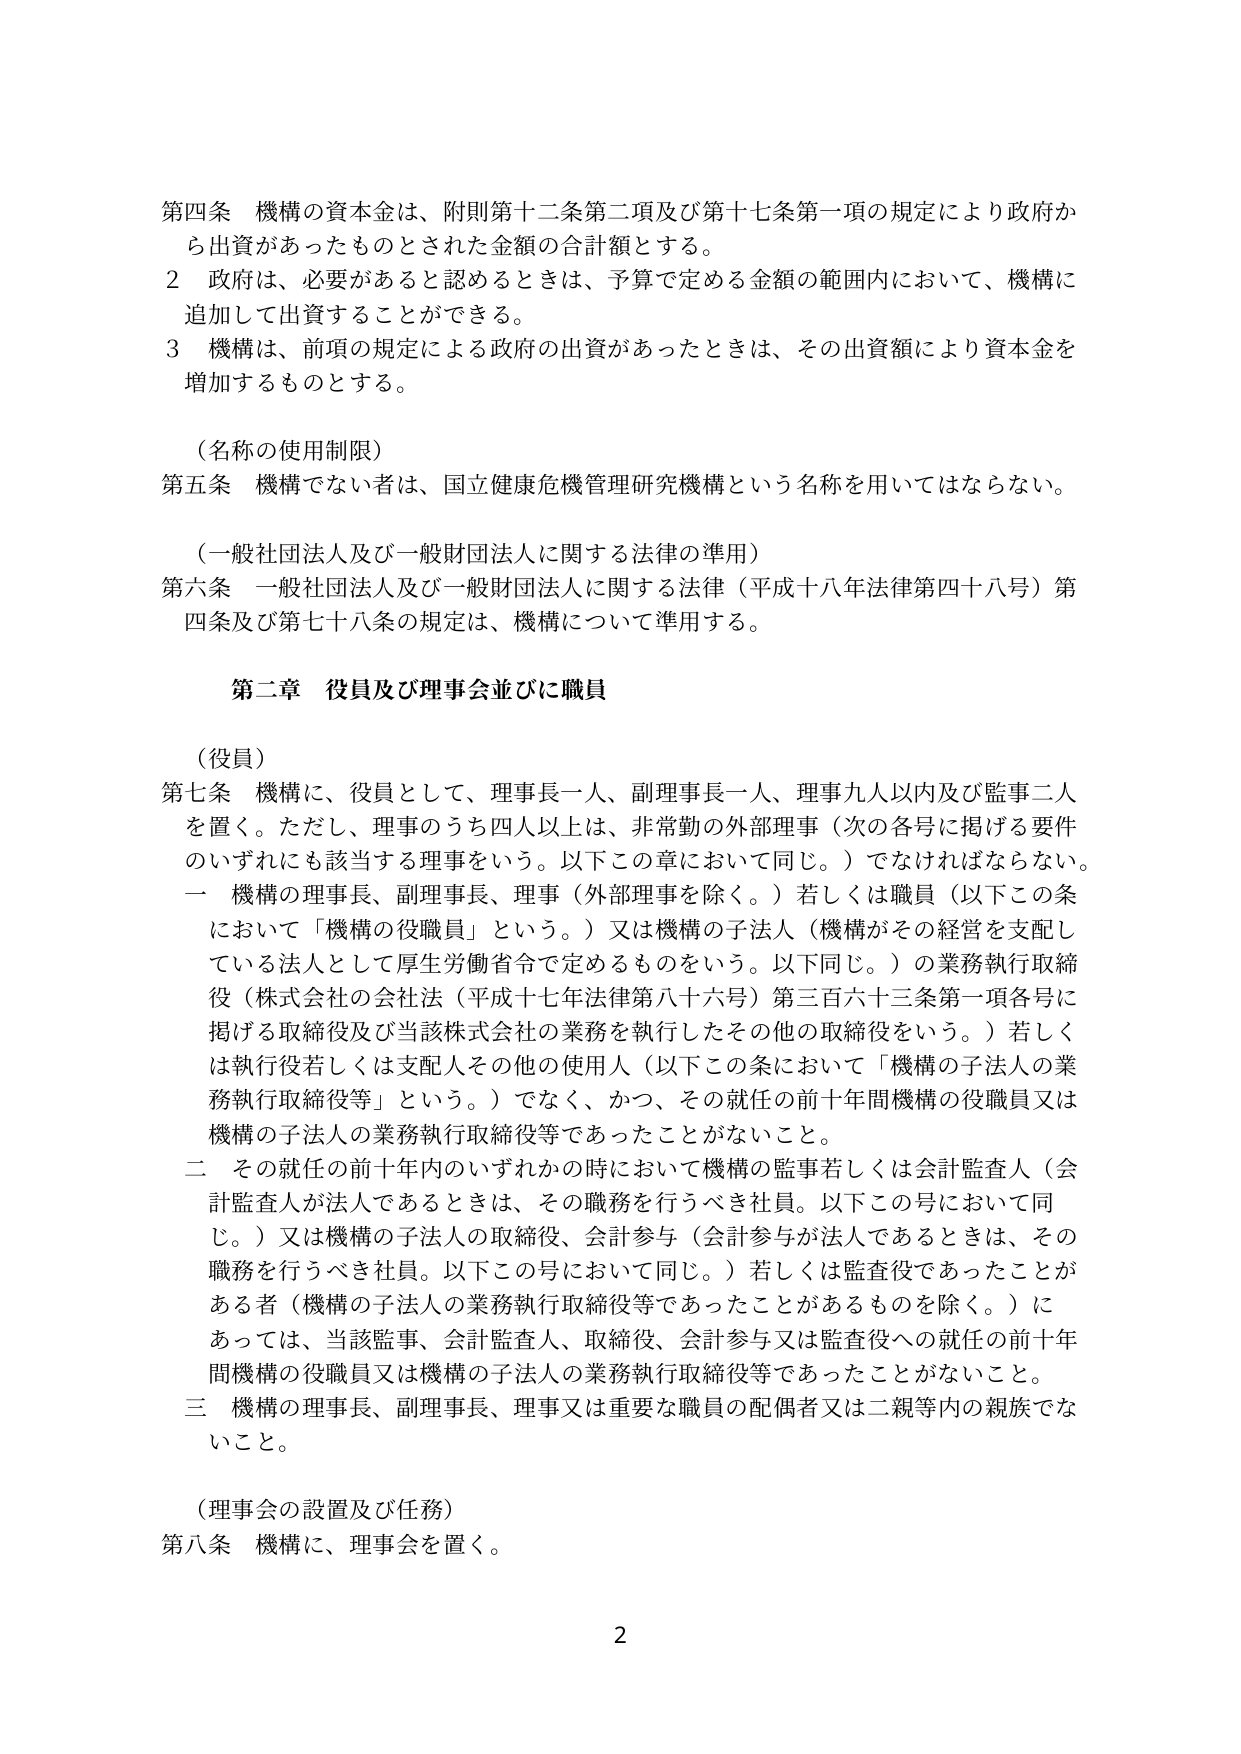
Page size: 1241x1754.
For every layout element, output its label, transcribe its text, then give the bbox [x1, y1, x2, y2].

text 第二章 役員及び理事会並びに職員 [230, 672, 1079, 706]
text （役員） [184, 740, 1079, 774]
text 三 機構の理事長、副理事長、理事又は重要な職員の配偶者又は二親等内の親族でないこと。 [184, 1389, 1079, 1458]
text 第五条 機構でない者は、国立健康危機管理研究機構という名称を用いてはならない。 [161, 467, 1079, 501]
text 二 その就任の前十年内のいずれかの時において機構の監事若しくは会計監査人（会計監査人が法人であるときは、その職務を行うべき社員。以下この号において同じ。）又は機構の子法人の取締役、会計参与（会計参与が法人であるときは、その職務を行うべき社員。以下この号において同じ。）若しくは監査役であったことがある者（機構の子法人の業務執行取締役等であったことがあるものを除く。）にあっては、当該監事、会計監査人、取締役、会計参与又は監査役への就任の前十年間機構の役職員又は機構の子法人の業務執行取締役等であったことがないこと。 [184, 1150, 1079, 1389]
text ２ 政府は、必要があると認めるときは、予算で定める金額の範囲内において、機構に追加して出資することができる。 [161, 262, 1079, 330]
text （一般社団法人及び一般財団法人に関する法律の準用） [184, 535, 1079, 569]
text ３ 機構は、前項の規定による政府の出資があったときは、その出資額により資本金を増加するものとする。 [161, 330, 1079, 399]
text 第七条 機構に、役員として、理事長一人、副理事長一人、理事九人以内及び監事二人を置く。ただし、理事のうち四人以上は、非常勤の外部理事（次の各号に掲げる要件のいずれにも該当する理事をいう。以下この章において同じ。）でなければならない。 [161, 774, 1079, 877]
text 一 機構の理事長、副理事長、理事（外部理事を除く。）若しくは職員（以下この条において「機構の役職員」という。）又は機構の子法人（機構がその経営を支配している法人として厚生労働省令で定めるものをいう。以下同じ。）の業務執行取締役（株式会社の会社法（平成十七年法律第八十六号）第三百六十三条第一項各号に掲げる取締役及び当該株式会社の業務を執行したその他の取締役をいう。）若しくは執行役若しくは支配人その他の使用人（以下この条において「機構の子法人の業務執行取締役等」という。）でなく、かつ、その就任の前十年間機構の役職員又は機構の子法人の業務執行取締役等であったことがないこと。 [184, 877, 1079, 1150]
text 第八条 機構に、理事会を置く。 [161, 1526, 1079, 1560]
text 第六条 一般社団法人及び一般財団法人に関する法律（平成十八年法律第四十八号）第四条及び第七十八条の規定は、機構について準用する。 [161, 569, 1079, 638]
text （理事会の設置及び任務） [184, 1492, 1079, 1526]
text （名称の使用制限） [184, 433, 1079, 467]
text 第四条 機構の資本金は、附則第十二条第二項及び第十七条第一項の規定により政府から出資があったものとされた金額の合計額とする。 [161, 194, 1079, 262]
